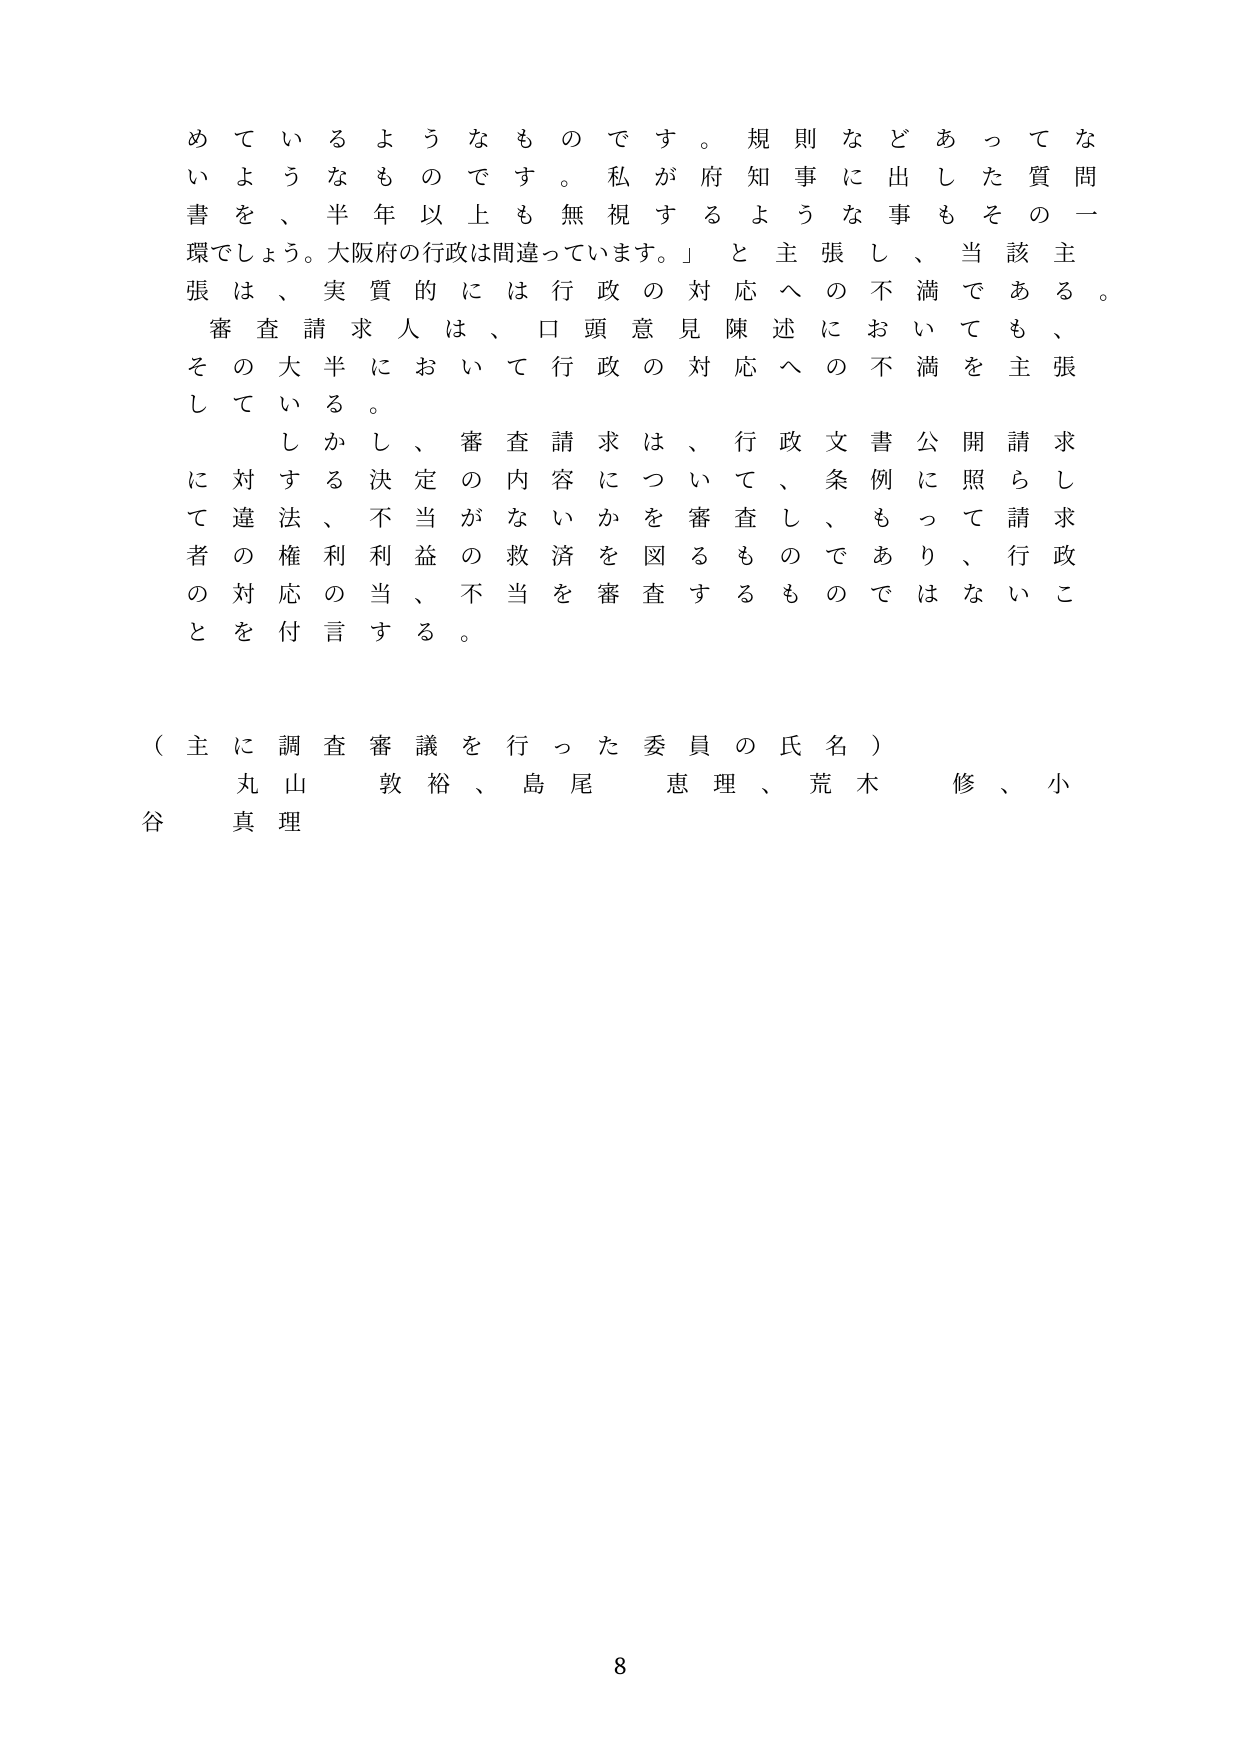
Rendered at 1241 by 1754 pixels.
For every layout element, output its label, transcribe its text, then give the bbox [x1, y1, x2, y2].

text （主に調査審議を行った委員の氏名） [141, 725, 1094, 763]
text 審査請求人は、口頭意見陳述においても、その大半において行政の対応への不満を主張している。 [187, 308, 1099, 422]
text しかし、審査請求は、行政文書公開請求に対する決定の内容について、条例に照らして違法、不当がないかを審査し、もって請求者の権利利益の救済を図るものであり、行政の対応の当、不当を審査するものではないことを付言する。 [141, 422, 1099, 649]
text 丸山 敦裕、島尾 恵理、荒木 修、小谷 真理 [141, 763, 1094, 839]
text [187, 119, 1099, 308]
